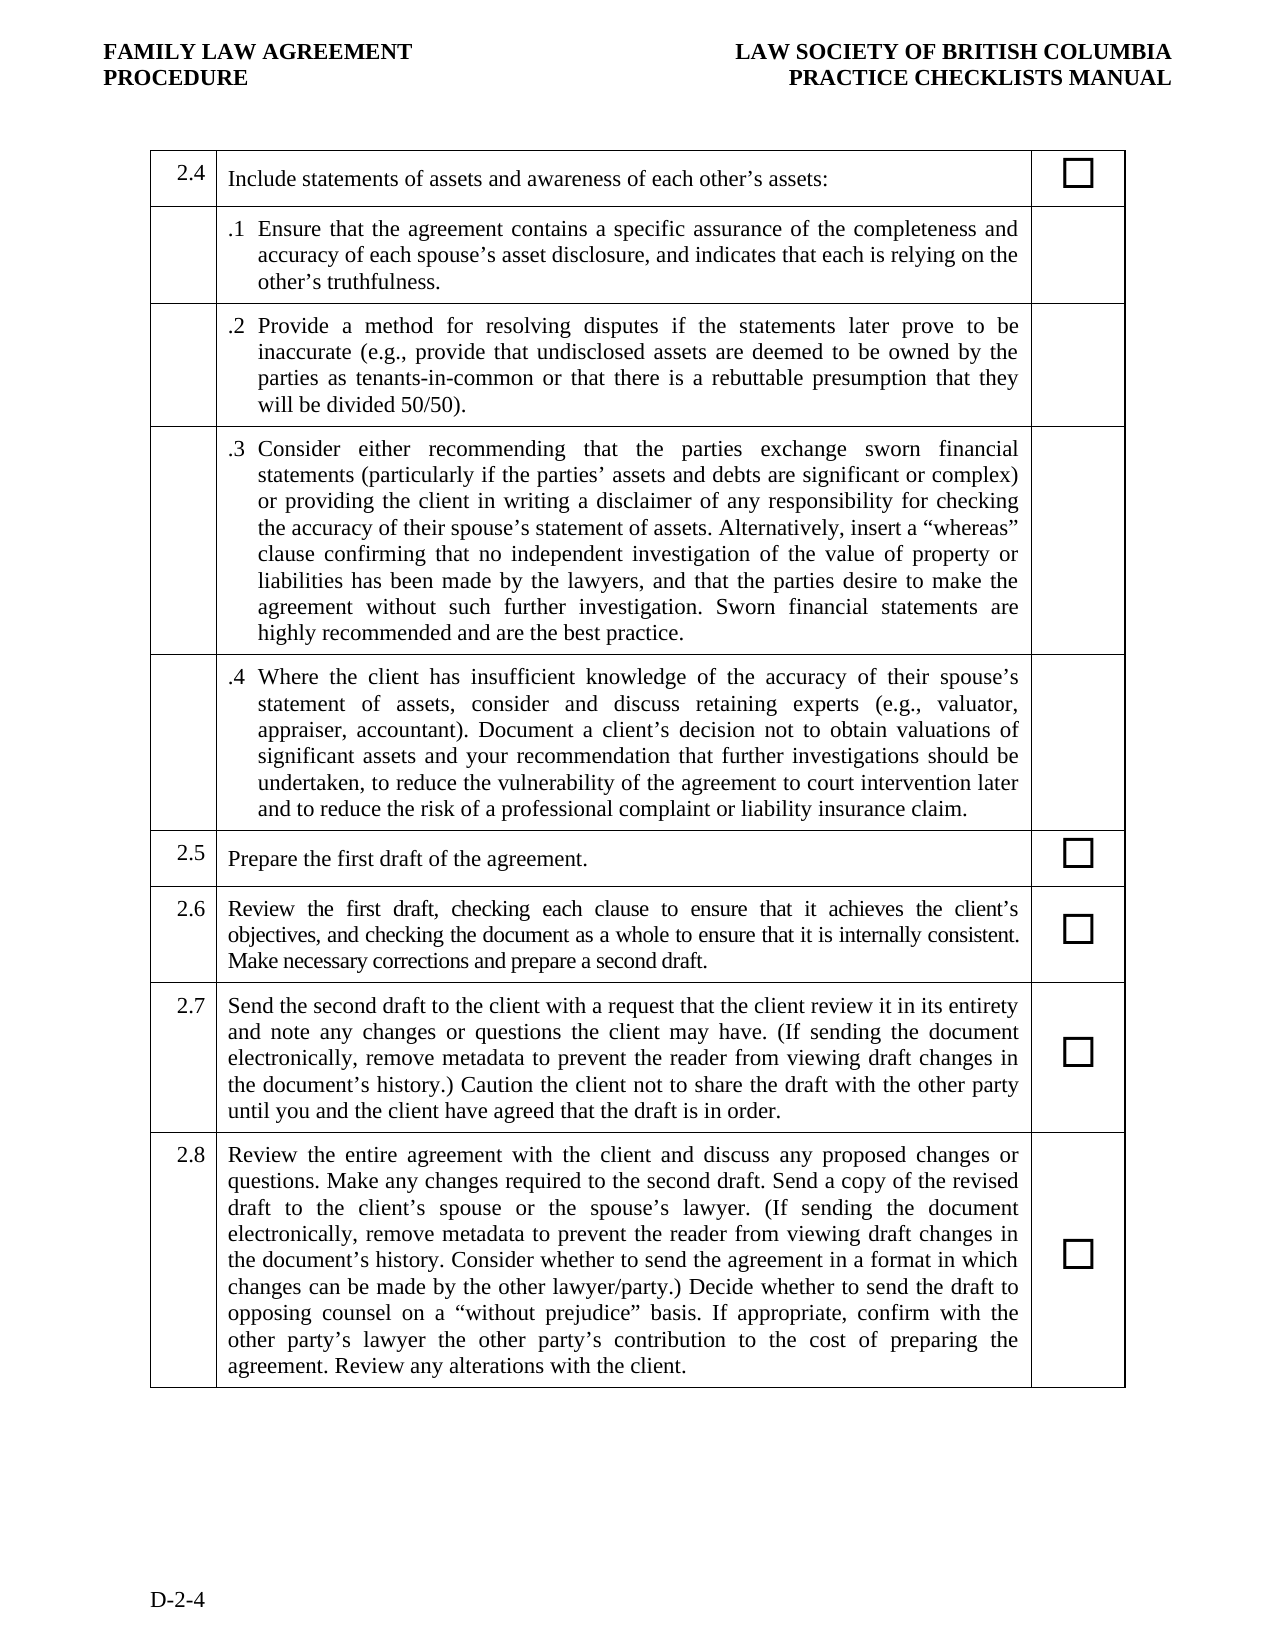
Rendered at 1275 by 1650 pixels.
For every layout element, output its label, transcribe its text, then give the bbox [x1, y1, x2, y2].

table_cell 2.8 [151, 1133, 216, 1387]
table_cell 2.4 [151, 151, 216, 206]
table_cell [151, 207, 216, 302]
table_cell [1032, 151, 1124, 206]
table_cell .1 Ensure that the agreement contains a specific assurance of the completeness and accuracy of each spouse’s asset disclosure, and indicates that each is relying on the other’s truthfulness. [217, 207, 1031, 302]
table_cell 2.6 [151, 887, 216, 982]
table_cell 2.7 [151, 983, 216, 1132]
table_cell [151, 655, 216, 830]
table_cell [1032, 207, 1124, 302]
table_cell [151, 427, 216, 654]
table_cell Prepare the first draft of the agreement. [217, 831, 1031, 886]
table_cell Review the entire agreement with the client and discuss any proposed changes or questions. Make any changes required to the second draft. Send a copy of the revised draft to the client’s spouse or the spouse’s lawyer. (If sending the document electronically, remove metadata to prevent the reader from viewing draft changes in the document’s history. Consider whether to send the agreement in a format in which changes can be made by the other lawyer/party.) Decide whether to send the draft to opposing counsel on a “without prejudice” basis. If appropriate, confirm with the other party’s lawyer the other party’s contribution to the cost of preparing the agreement. Review any alterations with the client. [217, 1133, 1031, 1387]
table_cell [1032, 304, 1124, 426]
table_cell .4 Where the client has insufficient knowledge of the accuracy of their spouse’s statement of assets, consider and discuss retaining experts (e.g., valuator, appraiser, accountant). Document a client’s decision not to obtain valuations of significant assets and your recommendation that further investigations should be undertaken, to reduce the vulnerability of the agreement to court intervention later and to reduce the risk of a professional complaint or liability insurance claim. [217, 655, 1031, 830]
table_cell [1032, 983, 1124, 1132]
table_cell Review the first draft, checking each clause to ensure that it achieves the client’s objectives, and checking the document as a whole to ensure that it is internally consistent. Make necessary corrections and prepare a second draft. [217, 887, 1031, 982]
table_cell [1032, 655, 1124, 830]
table_cell [1032, 427, 1124, 654]
table_cell [1032, 831, 1124, 886]
table_cell [1032, 1133, 1124, 1387]
table_cell .2 Provide a method for resolving disputes if the statements later prove to be inaccurate (e.g., provide that undisclosed assets are deemed to be owned by the parties as tenants-in-common or that there is a rebuttable presumption that they will be divided 50/50). [217, 304, 1031, 426]
table_cell .3 Consider either recommending that the parties exchange sworn financial statements (particularly if the parties’ assets and debts are significant or complex) or providing the client in writing a disclaimer of any responsibility for checking the accuracy of their spouse’s statement of assets. Alternatively, insert a “whereas” clause confirming that no independent investigation of the value of property or liabilities has been made by the lawyers, and that the parties desire to make the agreement without such further investigation. Sworn financial statements are highly recommended and are the best practice. [217, 427, 1031, 654]
table_cell Include statements of assets and awareness of each other’s assets: [217, 151, 1031, 206]
table_cell [151, 304, 216, 426]
table_cell Send the second draft to the client with a request that the client review it in its entirety and note any changes or questions the client may have. (If sending the document electronically, remove metadata to prevent the reader from viewing draft changes in the document’s history.) Caution the client not to share the draft with the other party until you and the client have agreed that the draft is in order. [217, 983, 1031, 1132]
table_cell 2.5 [151, 831, 216, 886]
table_cell [1032, 887, 1124, 982]
